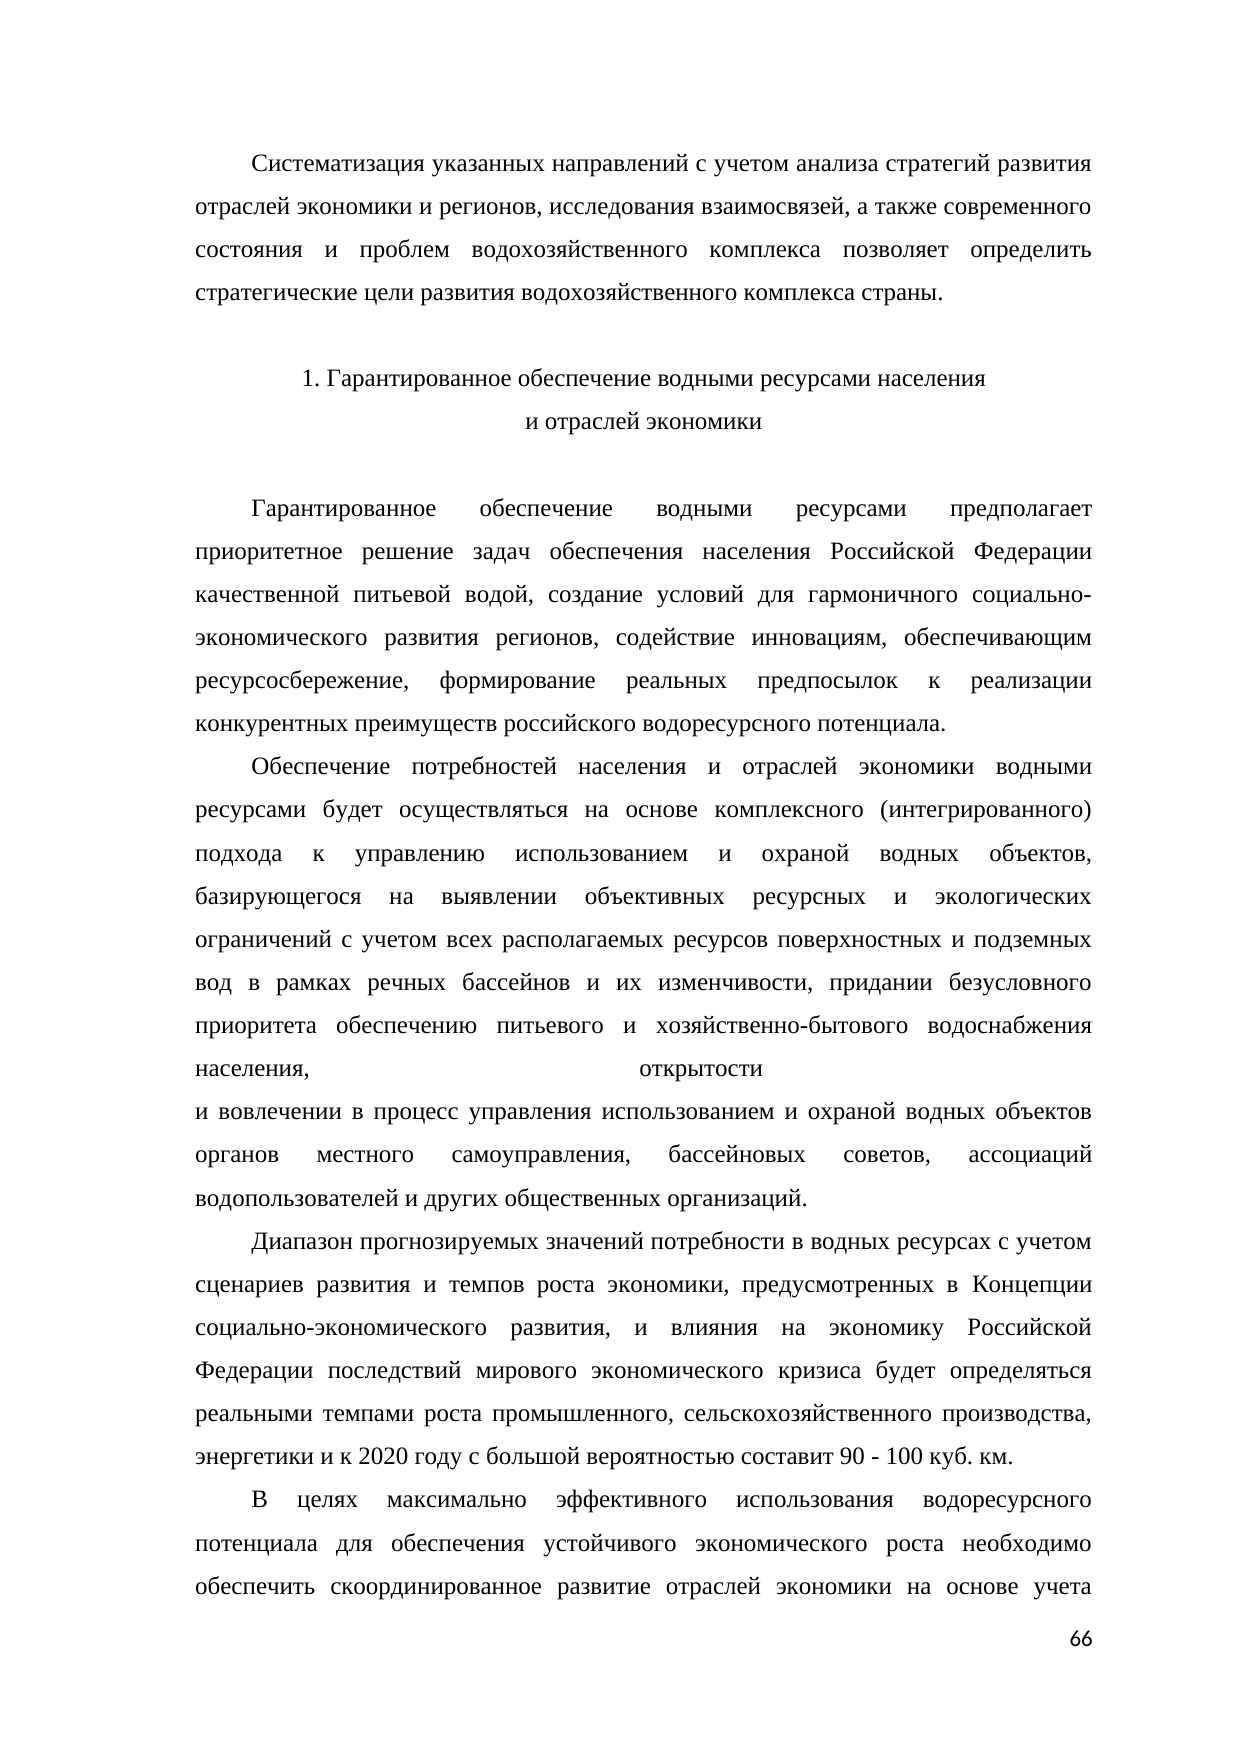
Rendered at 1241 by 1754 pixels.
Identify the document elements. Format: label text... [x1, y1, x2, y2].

text Обеспечение потребностей населения и отраслей экономики водными ресурсами будет осуществляться на основе комплексного (интегрированного) подхода к управлению использованием и охраной водных объектов, базирующегося на выявлении объективных ресурсных и экологических ограничений с учетом всех располагаемых ресурсов поверхностных и подземных вод в рамках речных бассейнов и их изменчивости, придании безусловного приоритета обеспечению питьевого и хозяйственно-бытового водоснабжения населения, открытости и вовлечении в процесс управления использованием и охраной водных объектов органов местного самоуправления, бассейновых советов, ассоциаций водопользователей и других общественных организаций. [195, 751, 1092, 1211]
text Систематизация указанных направлений с учетом анализа стратегий развития отраслей экономики и регионов, исследования взаимосвязей, а также современного состояния и проблем водохозяйственного комплекса позволяет определить стратегические цели развития водохозяйственного комплекса страны. [195, 148, 1092, 306]
text 1. Гарантированное обеспечение водными ресурсами населения [195, 363, 1092, 392]
text и отраслей экономики [195, 406, 1092, 435]
text Диапазон прогнозируемых значений потребности в водных ресурсах с учетом сценариев развития и темпов роста экономики, предусмотренных в Концепции социально-экономического развития, и влияния на экономику Российской Федерации последствий мирового экономического кризиса будет определяться реальными темпами роста промышленного, сельскохозяйственного производства, энергетики и к 2020 году с большой вероятностью составит 90 - 100 куб. км. [195, 1226, 1092, 1470]
text Гарантированное обеспечение водными ресурсами предполагает приоритетное решение задач обеспечения населения Российской Федерации качественной питьевой водой, создание условий для гармоничного социально-экономического развития регионов, содействие инновациям, обеспечивающим ресурсосбережение, формирование реальных предпосылок к реализации конкурентных преимуществ российского водоресурсного потенциала. [195, 493, 1092, 737]
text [195, 1484, 1092, 1599]
